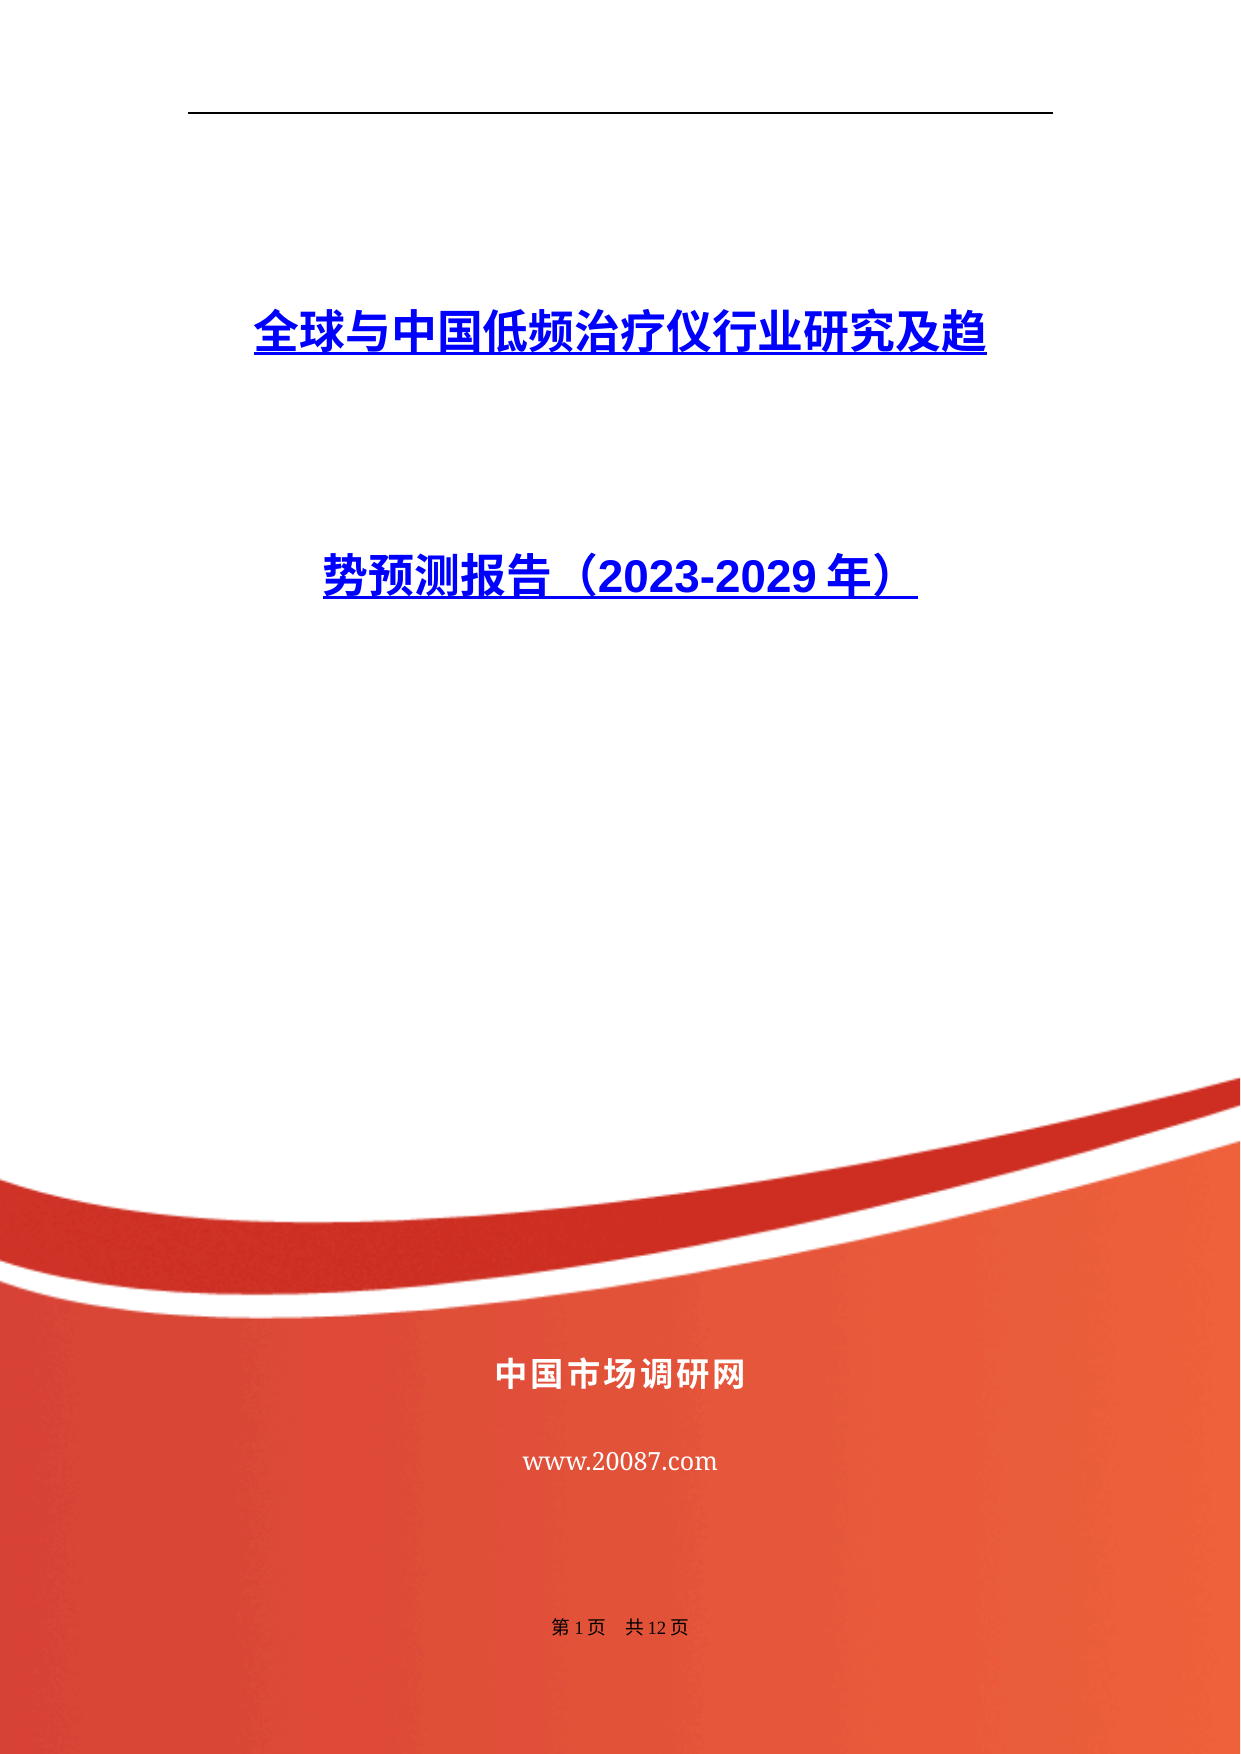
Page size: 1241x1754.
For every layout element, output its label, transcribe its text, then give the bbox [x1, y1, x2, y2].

text www.20087.com [187, 1428, 1053, 1493]
picture [0, 1006, 1241, 1754]
table_header 全球与中国低频治疗仪行业研究及趋势预测报告（2023-2029年） [188, 207, 1053, 773]
subtitle 中国市场调研网 [187, 1339, 1053, 1404]
